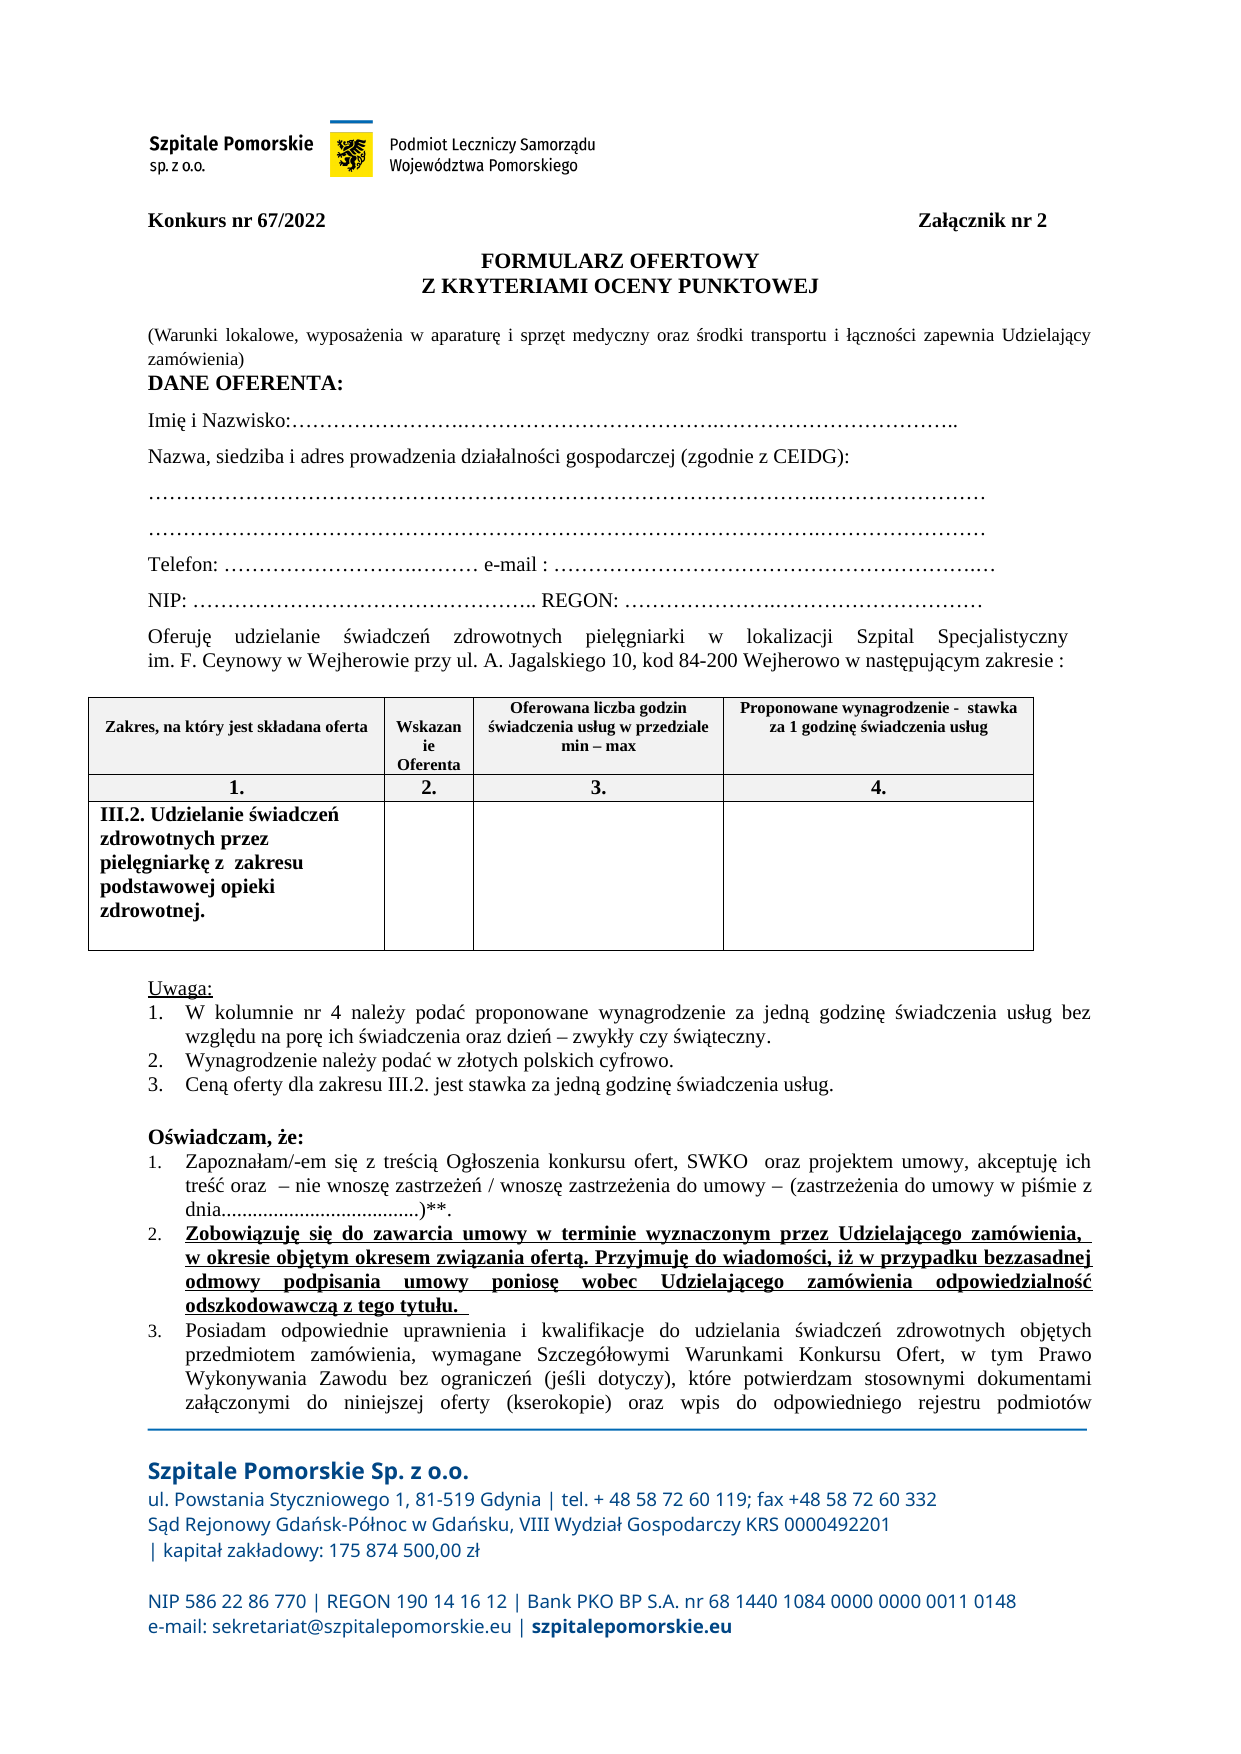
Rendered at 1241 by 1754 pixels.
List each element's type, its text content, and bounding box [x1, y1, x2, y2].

table_cell [474, 802, 723, 950]
text Nazwa, siedziba i adres prowadzenia działalności gospodarczej (zgodnie z CEIDG): [148, 444, 1093, 468]
list Ceną oferty dla zakresu III.2. jest stawka za jedną godzinę świadczenia usług. [148, 1072, 1093, 1096]
table_cell 4. [724, 775, 1033, 801]
text FORMULARZ OFERTOWY [148, 248, 1093, 273]
text …………………………………………………………………………………….…………………… [148, 480, 1093, 504]
text Oferuję udzielanie świadczeń zdrowotnych pielęgniarki w lokalizacji Szpital Specjalistyczny im. F. Ceynowy w Wejherowie przy ul. A. Jagalskiego 10, kod 84-200 Wejherowo w następującym zakresie : [148, 624, 1093, 672]
text Imię i Nazwisko:…………………….……………………………….…………………………….. [148, 408, 1093, 432]
table_header Zakres, na który jest składana oferta [89, 698, 384, 774]
text DANE OFERENTA: [148, 370, 1093, 396]
text Oświadczam, że: [148, 1124, 1093, 1149]
text Uwaga: [148, 976, 1093, 999]
table_cell [724, 802, 1033, 950]
table_cell 3. [474, 775, 723, 801]
table_cell 2. [385, 775, 473, 801]
list Zapoznałam/-em się z treścią Ogłoszenia konkursu ofert, SWKO oraz projektem umowy, akceptuję ich treść oraz – nie wnoszę zastrzeżeń / wnoszę zastrzeżenia do umowy – (zastrzeżenia do umowy w piśmie z dnia......................................)**. [148, 1149, 1093, 1221]
table_cell [385, 802, 473, 950]
text (Warunki lokalowe, wyposażenia w aparaturę i sprzęt medyczny oraz środki transportu i łączności zapewnia Udzielający zamówienia) [148, 323, 1093, 370]
text Telefon: ……………………….……… e-mail : …………………………………………………….… [148, 552, 1093, 576]
picture [147, 118, 596, 178]
text …………………………………………………………………………………….…………………… [148, 516, 1093, 540]
table_header Proponowane wynagrodzenie - stawka za 1 godzinę świadczenia usług [724, 698, 1033, 774]
list Zobowiązuję się do zawarcia umowy w terminie wyznaczonym przez Udzielającego zamówienia, w okresie objętym okresem związania ofertą. Przyjmuję do wiadomości, iż w przypadku bezzasadnej odmowy podpisania umowy poniosę wobec Udzielającego zamówienia odpowiedzialność odszkodowawczą z tego tytułu. [148, 1221, 1093, 1317]
table_cell III.2. Udzielanie świadczeń zdrowotnych przez pielęgniarkę z zakresu podstawowej opieki zdrowotnej. [89, 802, 384, 950]
text Z KRYTERIAMI OCENY PUNKTOWEJ [148, 273, 1093, 298]
text NIP: ………………………………………….. REGON: ………………….………………………… [148, 588, 1093, 612]
list Wynagrodzenie należy podać w złotych polskich cyfrowo. [148, 1048, 1093, 1072]
table_cell 1. [89, 775, 384, 801]
list W kolumnie nr 4 należy podać proponowane wynagrodzenie za jedną godzinę świadczenia usług bez względu na porę ich świadczenia oraz dzień – zwykły czy świąteczny. [148, 999, 1093, 1048]
table_header Wskazanie Oferenta [385, 698, 473, 774]
text Konkurs nr 67/2022 Załącznik nr 2 [148, 208, 1093, 232]
table_header Oferowana liczba godzin świadczenia usług w przedziale min – max [474, 698, 723, 774]
